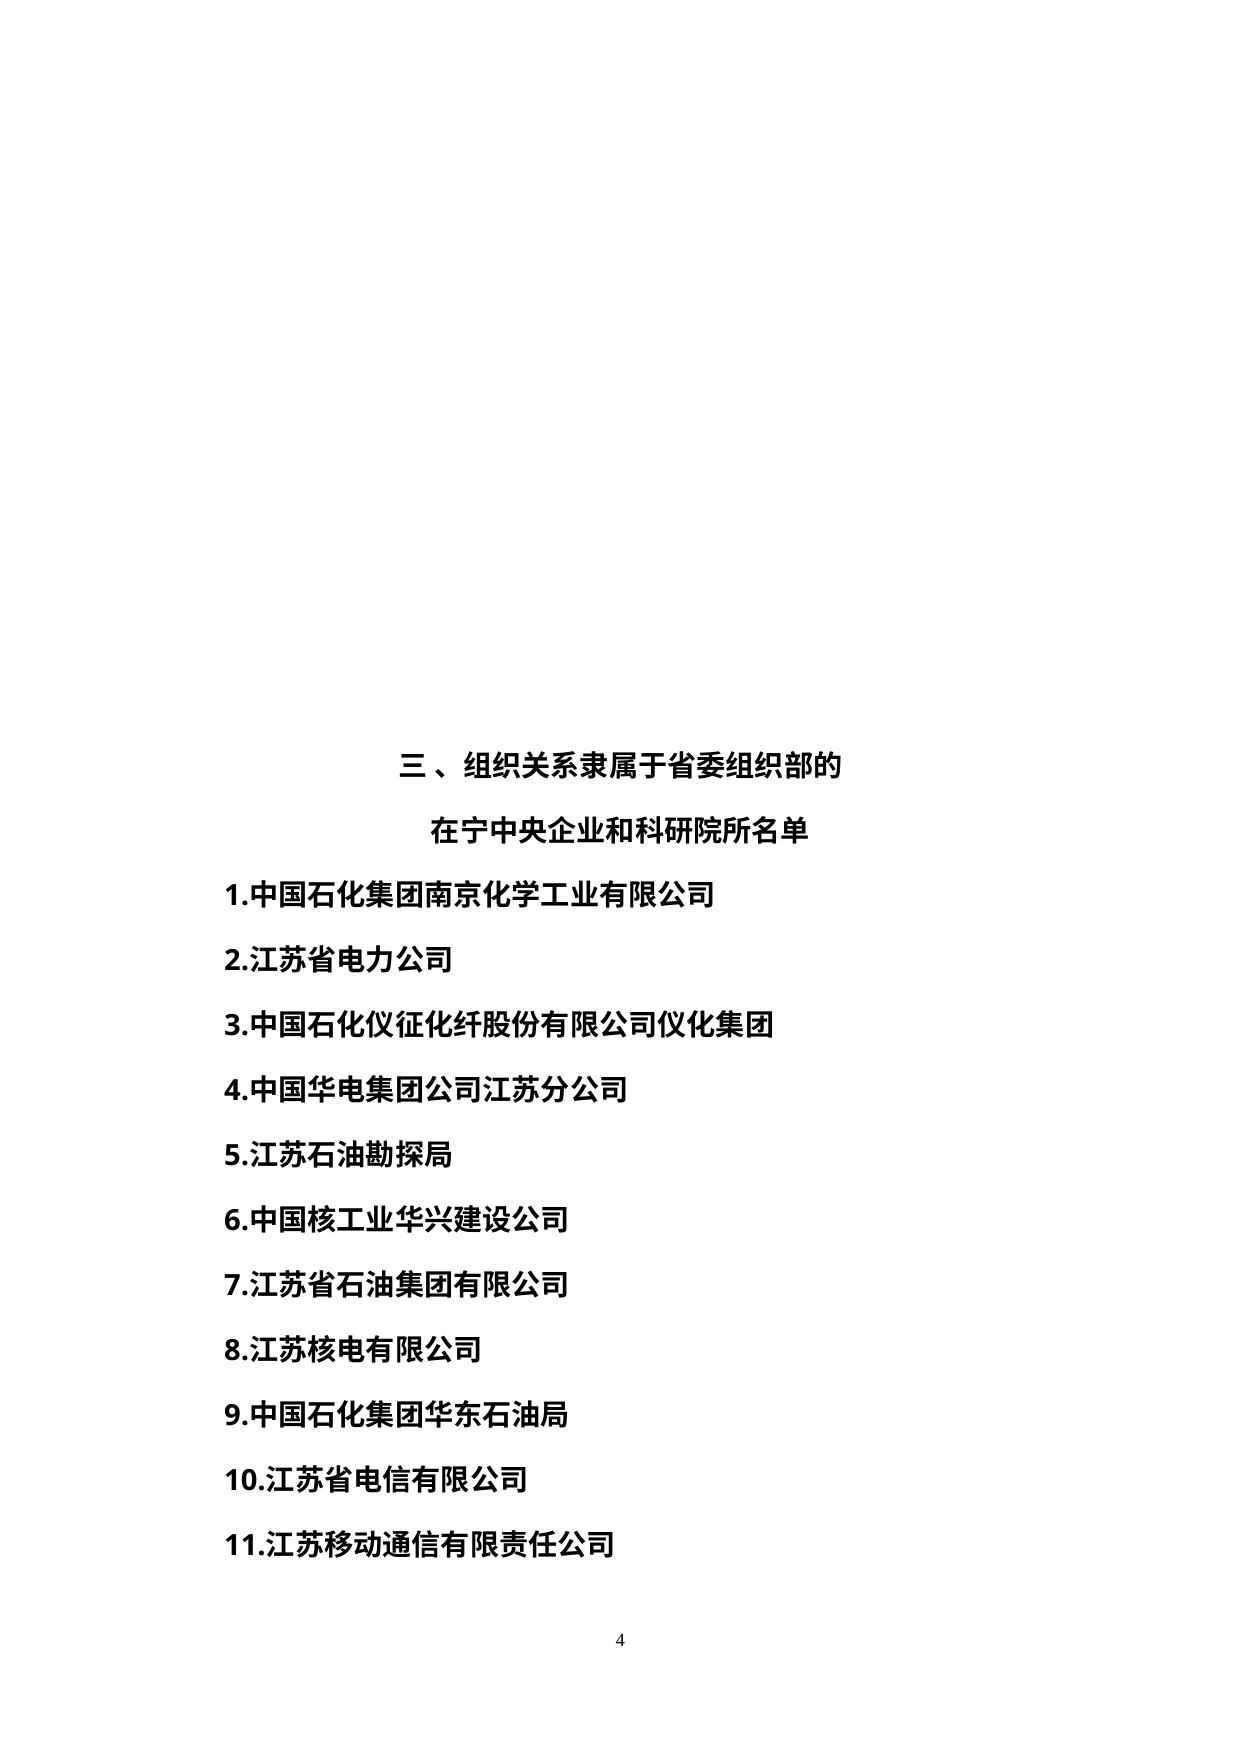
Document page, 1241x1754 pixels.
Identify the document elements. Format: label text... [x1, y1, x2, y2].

text 7.江苏省石油集团有限公司 [165, 1251, 1075, 1316]
text 9.中国石化集团华东石油局 [165, 1381, 1075, 1446]
text 三 、组织关系隶属于省委组织部的 [165, 731, 1075, 796]
text 11.江苏移动通信有限责任公司 [165, 1511, 1075, 1576]
text 4.中国华电集团公司江苏分公司 [165, 1056, 1075, 1121]
text 在宁中央企业和科研院所名单 [165, 796, 1075, 861]
text 8.江苏核电有限公司 [165, 1316, 1075, 1381]
text 6.中国核工业华兴建设公司 [165, 1186, 1075, 1251]
text 5.江苏石油勘探局 [165, 1121, 1075, 1186]
text 1.中国石化集团南京化学工业有限公司 [165, 861, 1075, 926]
text 2.江苏省电力公司 [165, 926, 1075, 991]
text 10.江苏省电信有限公司 [165, 1446, 1075, 1511]
text 3.中国石化仪征化纤股份有限公司仪化集团 [165, 991, 1075, 1056]
